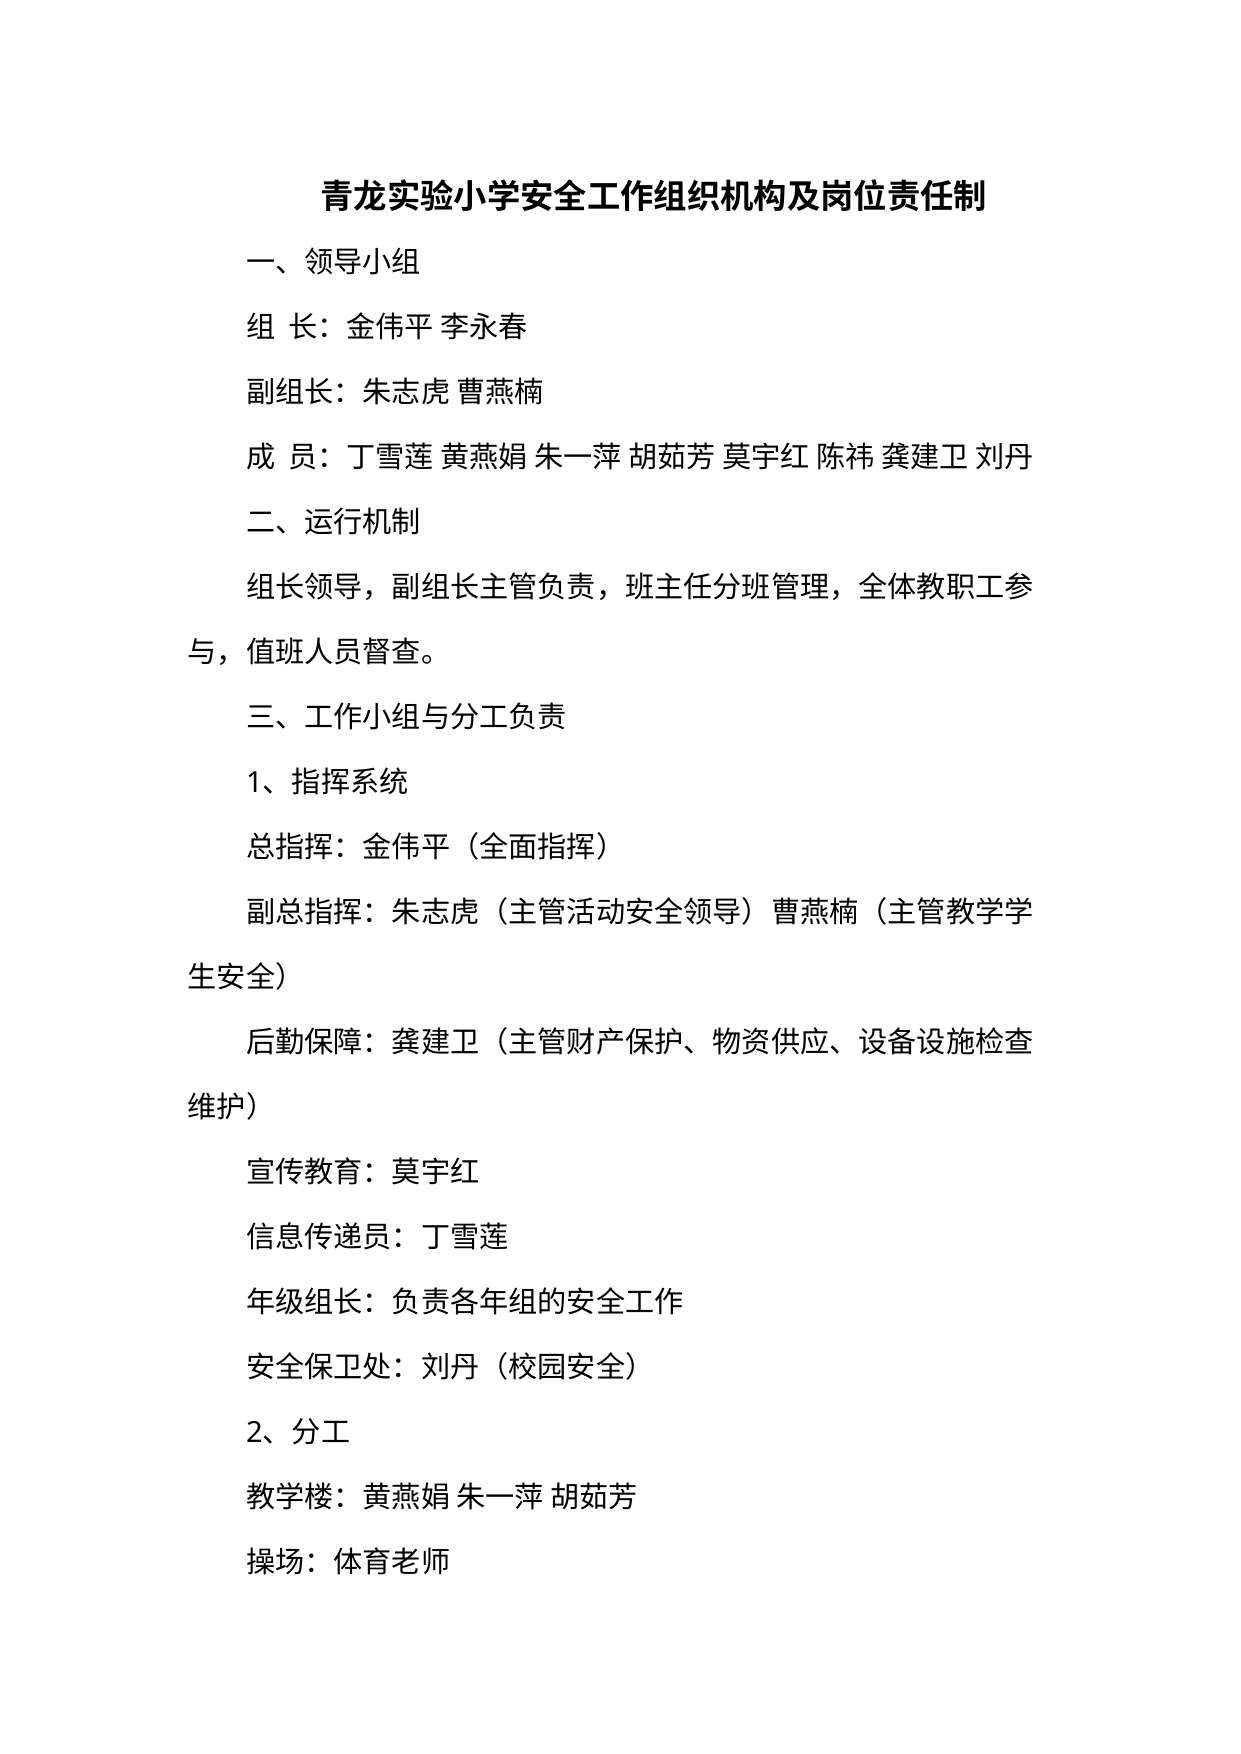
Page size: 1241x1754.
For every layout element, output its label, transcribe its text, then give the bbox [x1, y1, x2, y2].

text 组 长：金伟平 李永春 [187, 292, 1053, 357]
text 教学楼：黄燕娟 朱一萍 胡茹芳 [187, 1462, 1053, 1527]
text 安全保卫处：刘丹（校园安全） [187, 1332, 1053, 1397]
text 三、工作小组与分工负责 [187, 682, 1053, 747]
text 宣传教育：莫宇红 [187, 1137, 1053, 1202]
text 组长领导，副组长主管负责，班主任分班管理，全体教职工参与，值班人员督查。 [187, 552, 1053, 682]
text 副总指挥：朱志虎（主管活动安全领导）曹燕楠（主管教学学生安全） [187, 877, 1053, 1007]
text 二、运行机制 [187, 487, 1053, 552]
text 青龙实验小学安全工作组织机构及岗位责任制 [187, 162, 1053, 227]
text 信息传递员：丁雪莲 [187, 1202, 1053, 1267]
text 总指挥：金伟平（全面指挥） [187, 812, 1053, 877]
text 1、指挥系统 [187, 747, 1053, 812]
text 成 员：丁雪莲 黄燕娟 朱一萍 胡茹芳 莫宇红 陈祎 龚建卫 刘丹 [187, 422, 1053, 487]
text 操场：体育老师 [187, 1527, 1053, 1592]
text 一、领导小组 [187, 227, 1053, 292]
text 后勤保障：龚建卫（主管财产保护、物资供应、设备设施检查维护） [187, 1007, 1053, 1137]
text 副组长：朱志虎 曹燕楠 [187, 357, 1053, 422]
text 年级组长：负责各年组的安全工作 [187, 1267, 1053, 1332]
text 2、分工 [187, 1397, 1053, 1462]
